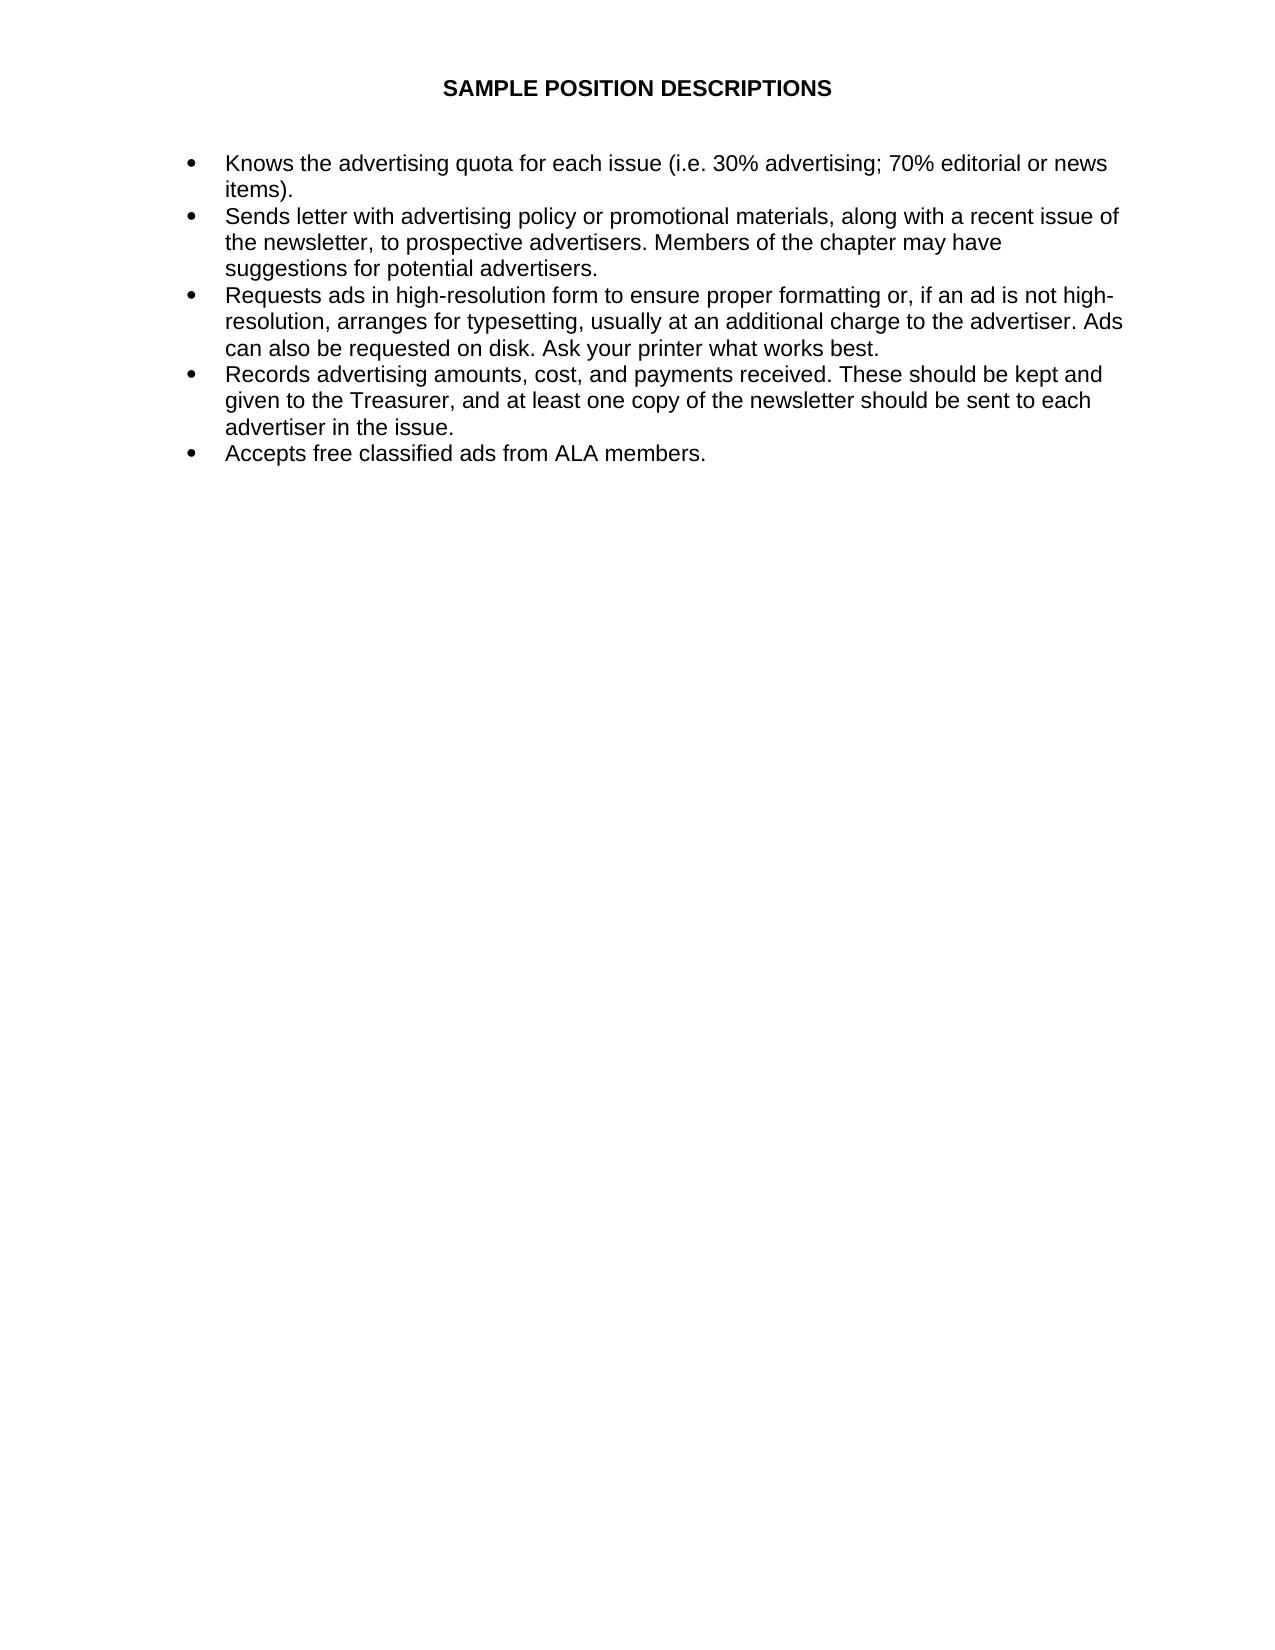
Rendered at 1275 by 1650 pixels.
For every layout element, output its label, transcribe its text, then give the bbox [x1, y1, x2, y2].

list Knows the advertising quota for each issue (i.e. 30% advertising; 70% editorial or news items). [187, 150, 1125, 203]
list Records advertising amounts, cost, and payments received. These should be kept and given to the Treasurer, and at least one copy of the newsletter should be sent to each advertiser in the issue. [187, 361, 1125, 440]
list Accepts free classified ads from ALA members. [187, 440, 1125, 466]
list Requests ads in high-resolution form to ensure proper formatting or, if an ad is not high-resolution, arranges for typesetting, usually at an additional charge to the advertiser. Ads can also be requested on disk. Ask your printer what works best. [187, 282, 1125, 361]
list Sends letter with advertising policy or promotional materials, along with a recent issue of the newsletter, to prospective advertisers. Members of the chapter may have suggestions for potential advertisers. [187, 203, 1125, 282]
